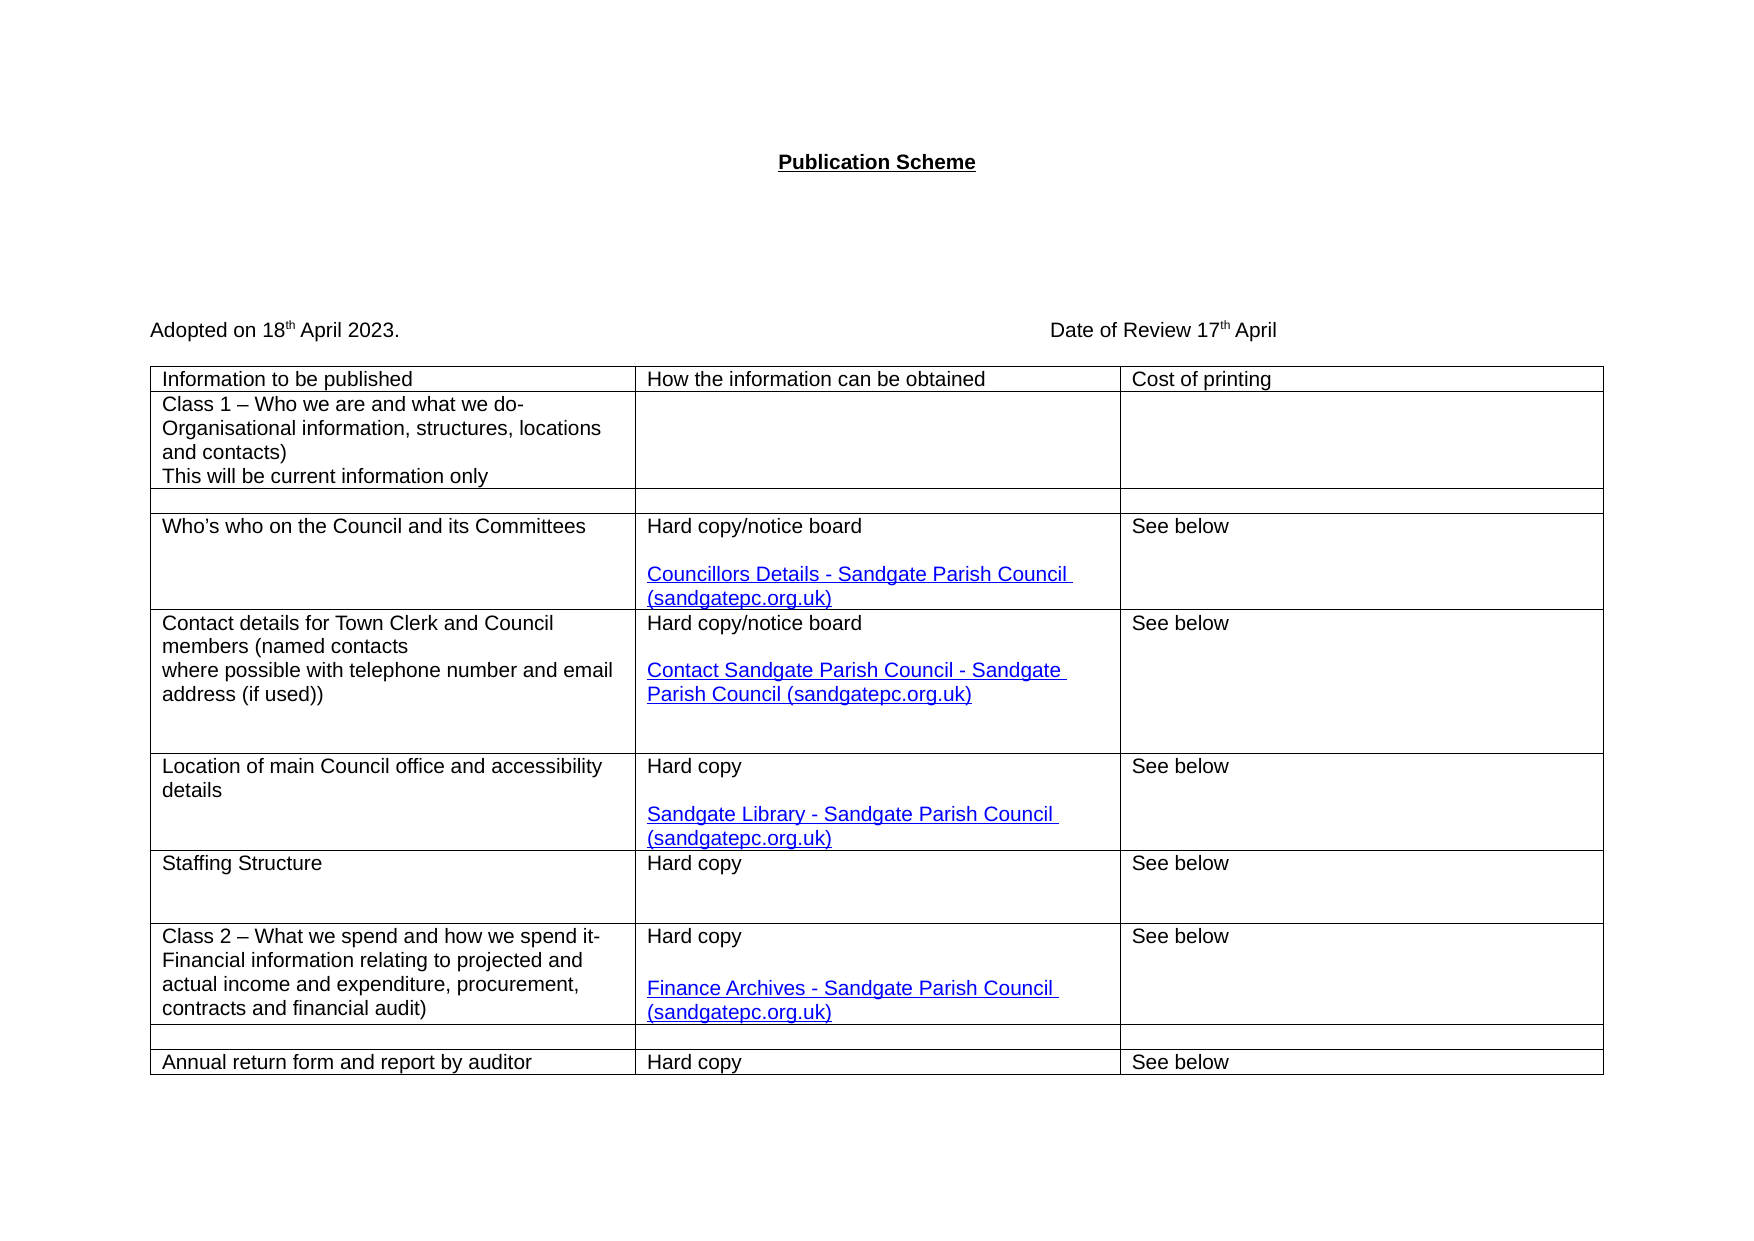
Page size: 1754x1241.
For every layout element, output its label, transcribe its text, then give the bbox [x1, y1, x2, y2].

table_cell [1121, 1025, 1603, 1049]
table_cell Hard copy/notice board Contact Sandgate Parish Council - Sandgate Parish Council (sandgatepc.org.uk) [636, 610, 1120, 753]
table_cell Hard copy Sandgate Library - Sandgate Parish Council (sandgatepc.org.uk) [636, 754, 1120, 849]
table_header Cost of printing [1121, 367, 1603, 391]
table_cell Class 1 – Who we are and what we do- Organisational information, structures, locations and contacts) This will be current information only [151, 392, 635, 487]
table_header Information to be published [151, 367, 635, 391]
table_cell [1121, 489, 1603, 512]
table_cell See below [1121, 514, 1603, 609]
table_cell See below [1121, 851, 1603, 922]
table_cell [151, 1025, 635, 1049]
table_header How the information can be obtained [636, 367, 1120, 391]
table_cell See below [1121, 1050, 1603, 1074]
table_cell Location of main Council office and accessibility details [151, 754, 635, 849]
table_cell [636, 489, 1120, 512]
table_cell [636, 392, 1120, 487]
table_cell Who’s who on the Council and its Committees [151, 514, 635, 609]
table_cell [636, 1050, 1120, 1074]
table_cell Class 2 – What we spend and how we spend it- Financial information relating to projected and actual income and expenditure, procurement, contracts and financial audit) [151, 924, 635, 1024]
table_cell See below [1121, 754, 1603, 849]
table_cell [1121, 392, 1603, 487]
table_cell See below [1121, 610, 1603, 753]
table_cell Staffing Structure [151, 851, 635, 922]
text Publication Scheme [150, 150, 1604, 174]
table_cell Contact details for Town Clerk and Council members (named contacts where possible with telephone number and email address (if used)) [151, 610, 635, 753]
table_cell Hard copy [636, 851, 1120, 922]
table_cell [636, 1025, 1120, 1049]
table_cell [151, 1050, 635, 1074]
table_cell Hard copy/notice board Councillors Details - Sandgate Parish Council (sandgatepc.org.uk) [636, 514, 1120, 609]
text Adopted on 18th April 2023. Date of Review 17th April [150, 318, 1604, 342]
table_cell See below [1121, 924, 1603, 1024]
table_cell [151, 489, 635, 512]
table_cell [636, 924, 1120, 1024]
